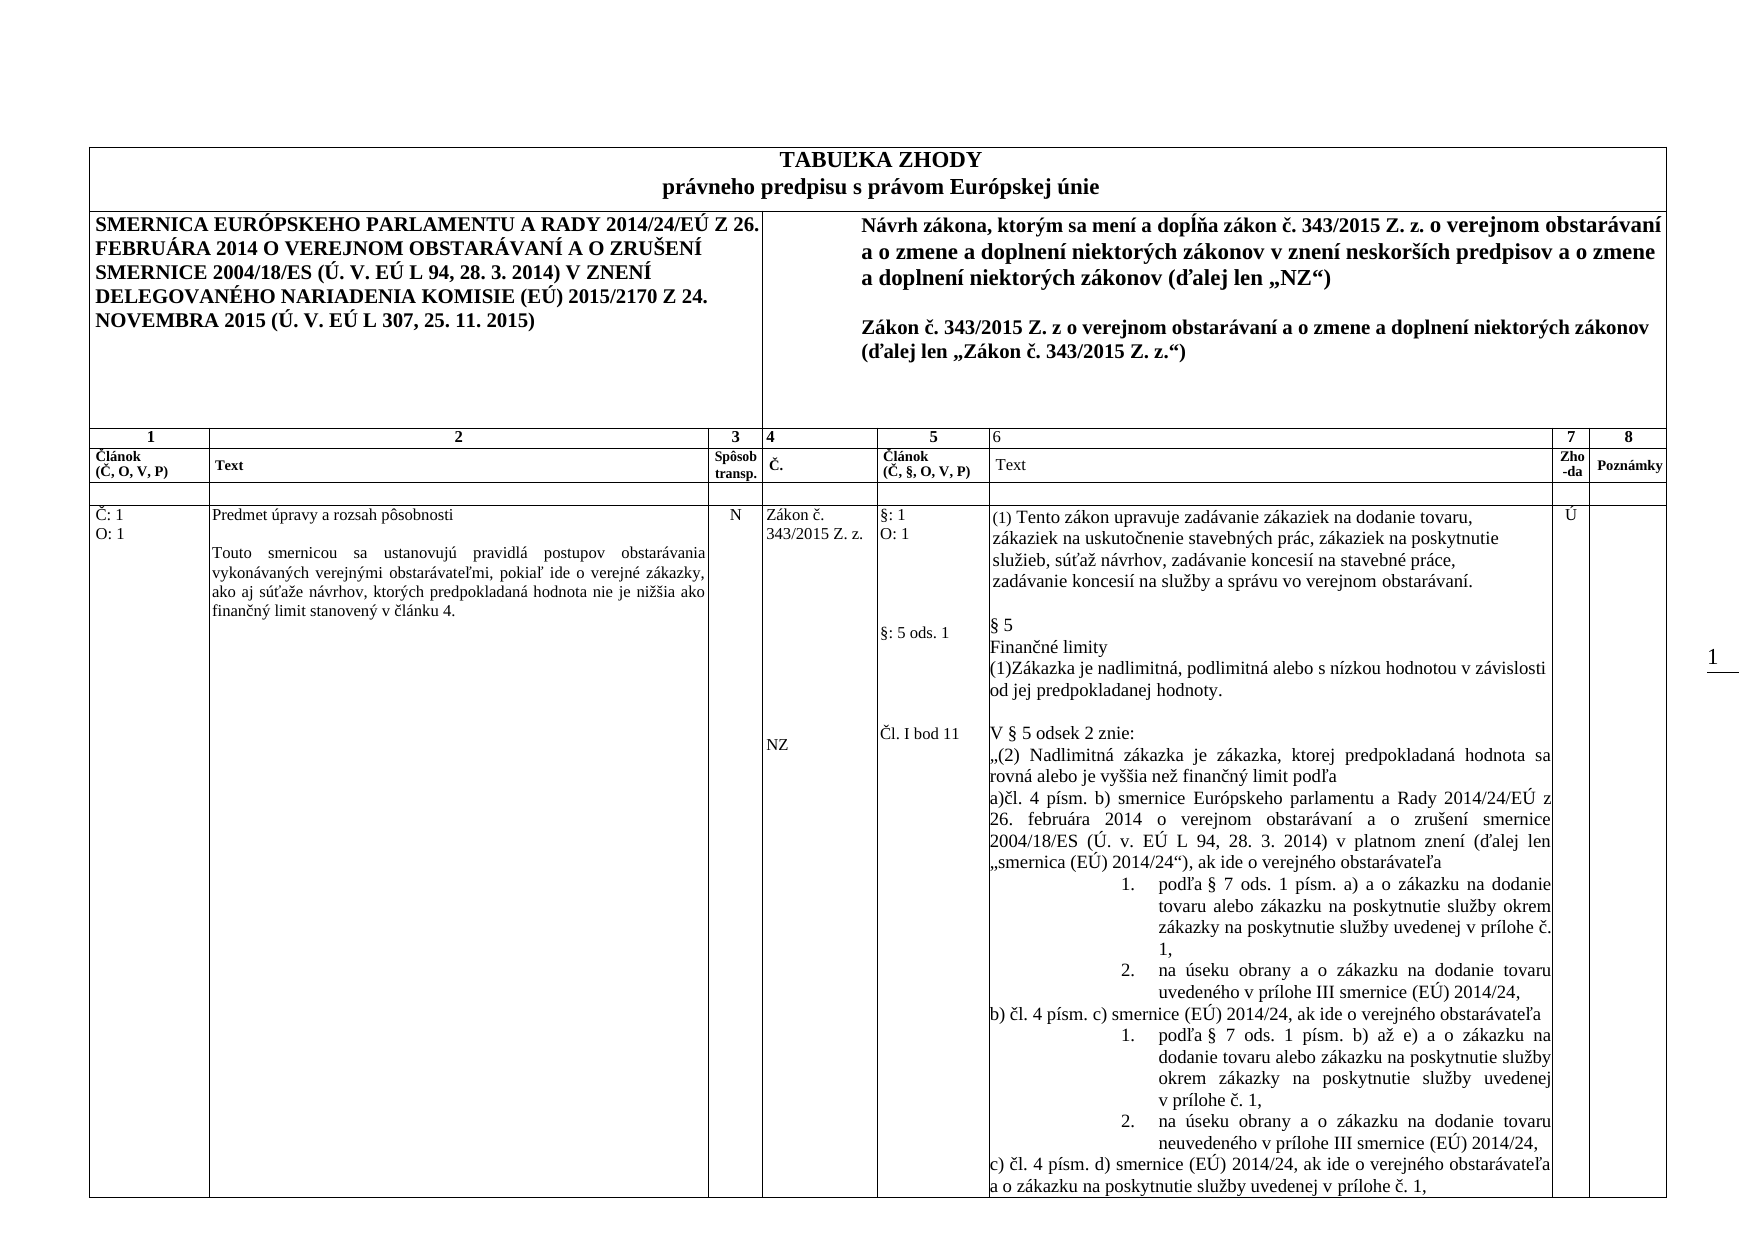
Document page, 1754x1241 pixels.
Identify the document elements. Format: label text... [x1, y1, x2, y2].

table_cell [1590, 506, 1666, 1196]
table_cell Návrh zákona, ktorým sa mení a dopĺňa zákon č. 343/2015 Z. z. o verejnom obstarávaní a o zmene a doplnení niektorých zákonov v znení neskorších predpisov a o zmene a doplnení niektorých zákonov (ďalej len „NZ“) Zákon č. 343/2015 Z. z o verejnom obstarávaní a o zmene a doplnení niektorých zákonov (ďalej len „Zákon č. 343/2015 Z. z.“) [763, 212, 1666, 427]
table_cell N [709, 506, 762, 1196]
table_cell SMERNICA EURÓPSKEHO PARLAMENTU A RADY 2014/24/EÚ Z 26. FEBRUÁRA 2014 O VEREJNOM OBSTARÁVANÍ A O ZRUŠENÍ SMERNICE 2004/18/ES (Ú. V. EÚ L 94, 28. 3. 2014) V ZNENÍ DELEGOVANÉHO NARIADENIA KOMISIE (EÚ) 2015/2170 Z 24. NOVEMBRA 2015 (Ú. V. EÚ L 307, 25. 11. 2015) [90, 212, 762, 427]
table_cell [990, 483, 1552, 505]
table_cell [1590, 483, 1666, 505]
table_cell 5 [878, 429, 989, 447]
table_cell Článok (Č, §, O, V, P) [878, 449, 989, 481]
table_cell Článok (Č, O, V, P) [90, 449, 209, 481]
table_cell 6 [990, 429, 1552, 447]
table_cell 8 [1590, 429, 1666, 447]
table_cell [90, 483, 209, 505]
table_cell [763, 483, 877, 505]
table_cell 3 [709, 429, 762, 447]
table_cell 1 [90, 429, 209, 447]
table_cell Text [210, 449, 708, 481]
table_cell [709, 483, 762, 505]
table_cell 2 [210, 429, 708, 447]
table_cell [210, 506, 708, 1196]
table_cell Č: 1 O: 1 [90, 506, 209, 1196]
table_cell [990, 851, 1552, 1196]
table_cell Poznámky [1590, 449, 1666, 481]
table_cell Text [990, 449, 1552, 481]
table_cell Zho -da [1553, 449, 1589, 481]
table_cell Č. [763, 449, 877, 481]
table_cell 4 [763, 429, 877, 447]
table_cell [1553, 483, 1589, 505]
table_cell Ú [1553, 506, 1589, 1196]
table_header TABUĽKA ZHODY právneho predpisu s právom Európskej únie [90, 148, 1666, 211]
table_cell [878, 506, 989, 1196]
table_cell [878, 483, 989, 505]
table_cell Spôsob transp. [709, 449, 762, 481]
table_cell 7 [1553, 429, 1589, 447]
table_cell [210, 483, 708, 505]
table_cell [763, 506, 877, 1196]
